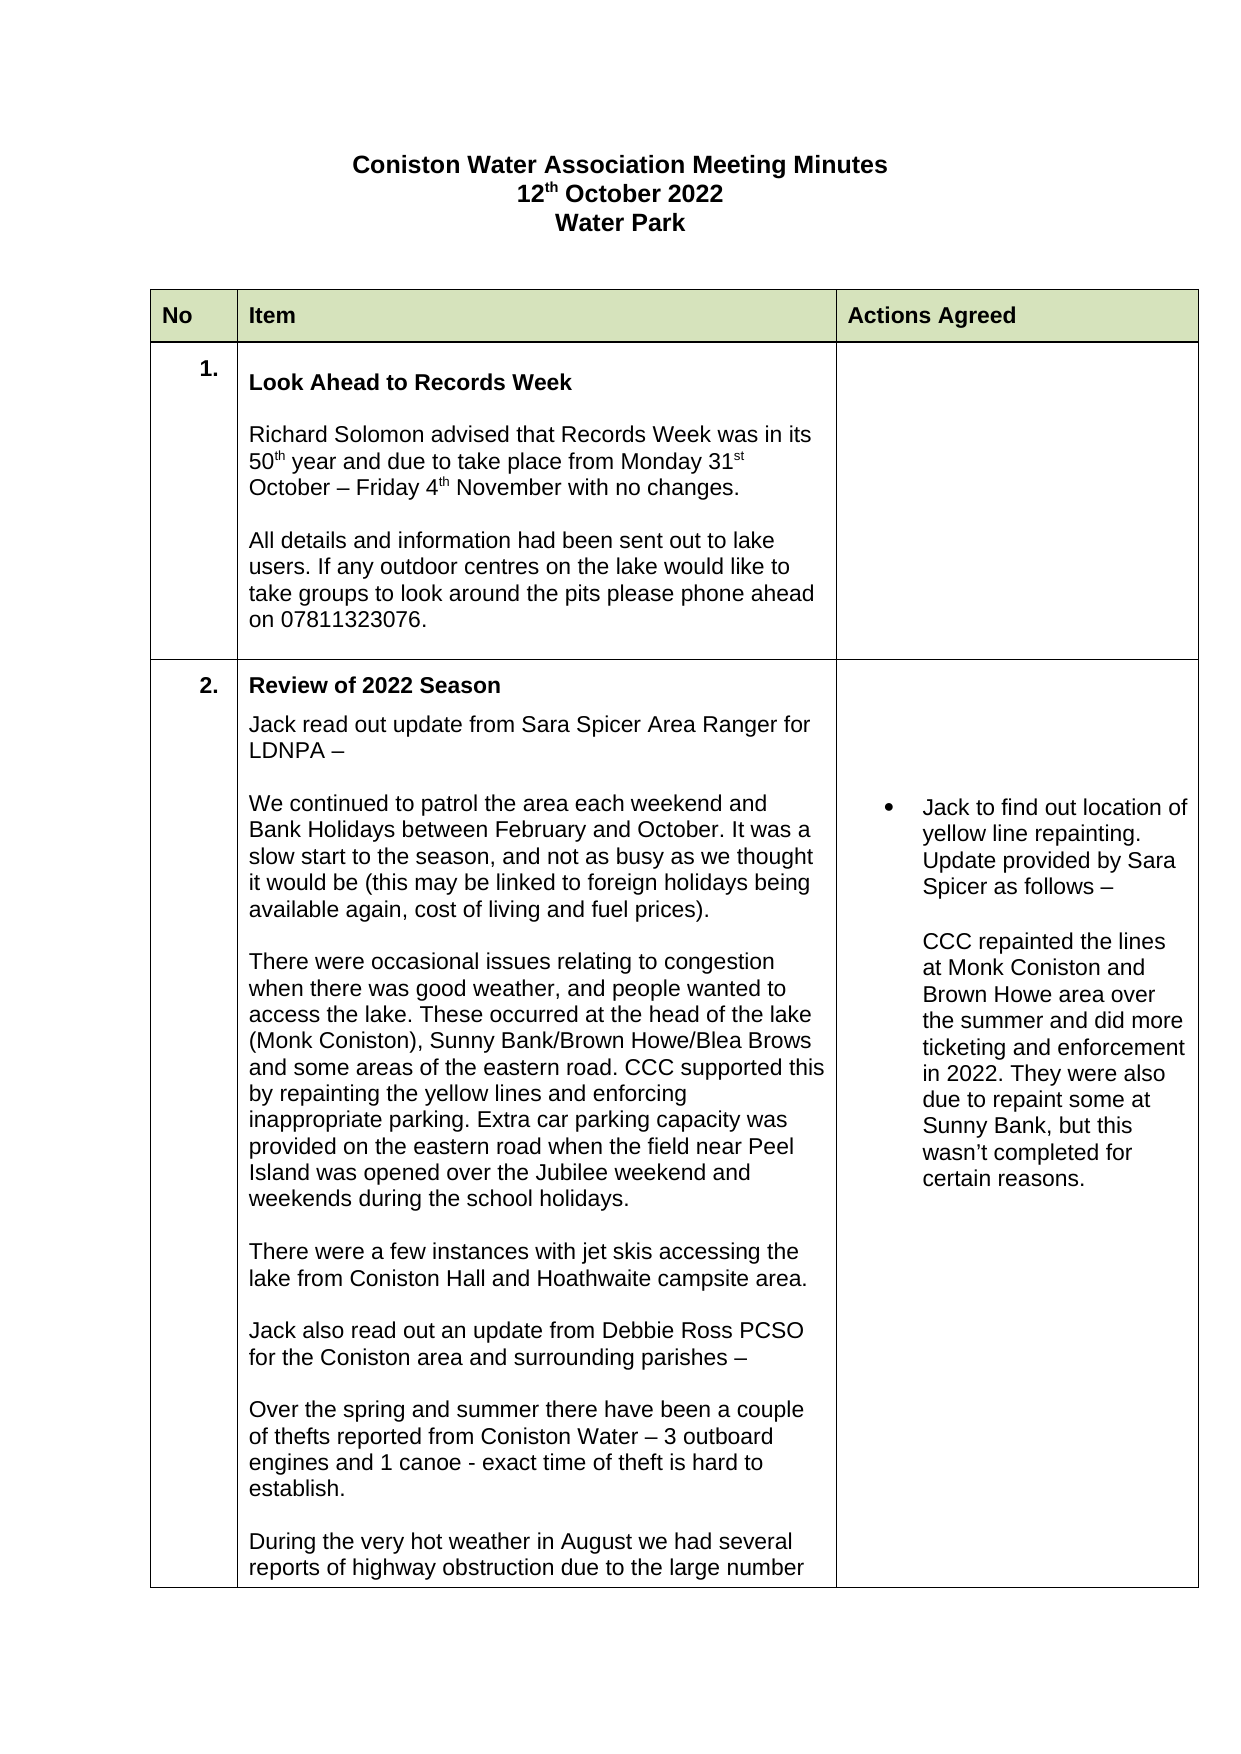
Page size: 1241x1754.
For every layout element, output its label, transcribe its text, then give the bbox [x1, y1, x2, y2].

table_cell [238, 660, 836, 1587]
table_header Actions Agreed [837, 290, 1198, 341]
text 12th October 2022 [150, 179, 1090, 207]
table_cell Look Ahead to Records Week Richard Solomon advised that Records Week was in its 50th year and due to take place from Monday 31st October – Friday 4th November with no changes. All details and information had been sent out to lake users. If any outdoor centres on the lake would like to take groups to look around the pits please phone ahead on 07811323076. [238, 343, 836, 659]
table_cell [151, 660, 237, 1587]
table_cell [837, 660, 1198, 1587]
table_header No [151, 290, 237, 341]
table_header Item [238, 290, 836, 341]
text Water Park [150, 207, 1090, 236]
table_cell [837, 343, 1198, 659]
table_cell [151, 343, 237, 659]
text Coniston Water Association Meeting Minutes [150, 150, 1090, 179]
